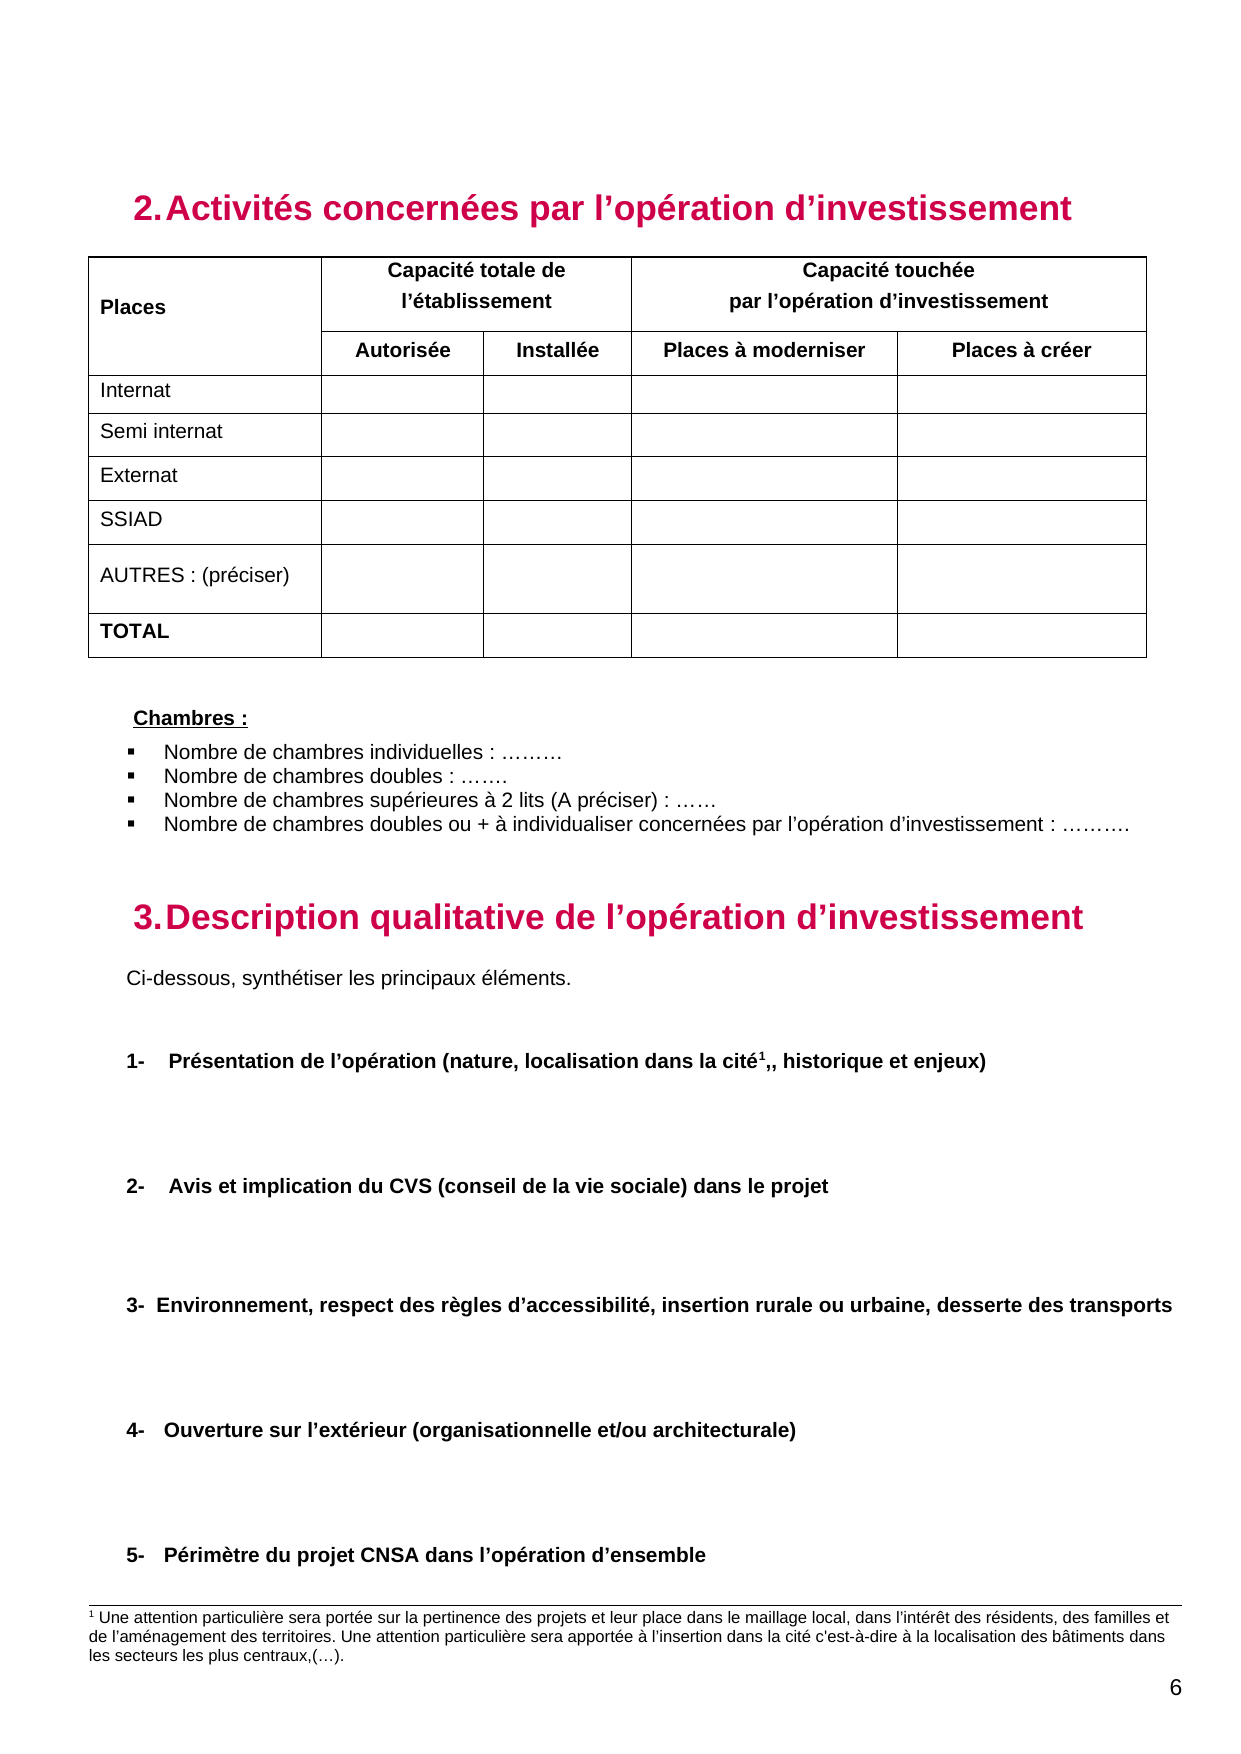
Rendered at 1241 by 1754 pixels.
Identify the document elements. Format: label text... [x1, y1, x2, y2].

table_cell [322, 376, 483, 412]
table_cell Autorisée [322, 332, 483, 375]
table_cell [322, 457, 483, 500]
table_cell Externat [89, 457, 321, 500]
text 3- Environnement, respect des règles d’accessibilité, insertion rurale ou urbaine, desserte des transports [126, 1293, 1182, 1317]
list Présentation de l’opération (nature, localisation dans la cité,, historique et enjeux) [126, 1049, 1182, 1073]
table_cell Internat [89, 376, 321, 412]
table_cell [484, 545, 631, 613]
table_cell [484, 501, 631, 544]
table_cell [898, 501, 1146, 544]
table_cell [484, 414, 631, 456]
list Périmètre du projet CNSA dans l’opération d’ensemble [126, 1543, 1182, 1567]
table_header Capacité totale de l’établissement [322, 258, 631, 331]
table_cell Places à moderniser [632, 332, 897, 375]
table_cell [322, 414, 483, 456]
table_cell [632, 545, 897, 613]
table_header Capacité touchée par l’opération d’investissement [632, 258, 1146, 331]
table_cell [898, 414, 1146, 456]
table_cell Installée [484, 332, 631, 375]
table_cell [484, 376, 631, 412]
table_cell [484, 457, 631, 500]
table_cell [322, 545, 483, 613]
list Nombre de chambres individuelles : ……… [126, 740, 1182, 764]
table_cell [322, 614, 483, 657]
text Description qualitative de l’opération d’investissement [133, 896, 1197, 937]
table_cell [898, 376, 1146, 412]
list Avis et implication du CVS (conseil de la vie sociale) dans le projet [126, 1174, 1182, 1198]
table_cell [898, 614, 1146, 657]
text Ci-dessous, synthétiser les principaux éléments. [126, 966, 1182, 990]
table_cell [632, 457, 897, 500]
list Nombre de chambres supérieures à 2 lits (A préciser) : …… [126, 788, 1182, 812]
table_header Places [89, 258, 321, 375]
table_cell [322, 501, 483, 544]
table_cell TOTAL [89, 614, 321, 657]
list Nombre de chambres doubles ou + à individualiser concernées par l’opération d’investissement : ………. [126, 812, 1182, 836]
table_cell [632, 414, 897, 456]
table_cell AUTRES : (préciser) [89, 545, 321, 613]
table_cell [484, 614, 631, 657]
table_cell [632, 501, 897, 544]
table_cell [632, 376, 897, 412]
table_cell [898, 457, 1146, 500]
text Activités concernées par l’opération d’investissement [133, 187, 1197, 228]
list Ouverture sur l’extérieur (organisationnelle et/ou architecturale) [126, 1418, 1182, 1442]
table_cell [632, 614, 897, 657]
table_cell [898, 545, 1146, 613]
text Chambres : [133, 706, 1182, 729]
table_cell Semi internat [89, 414, 321, 456]
list Nombre de chambres doubles : ……. [126, 764, 1182, 788]
table_cell Places à créer [898, 332, 1146, 375]
table_cell SSIAD [89, 501, 321, 544]
